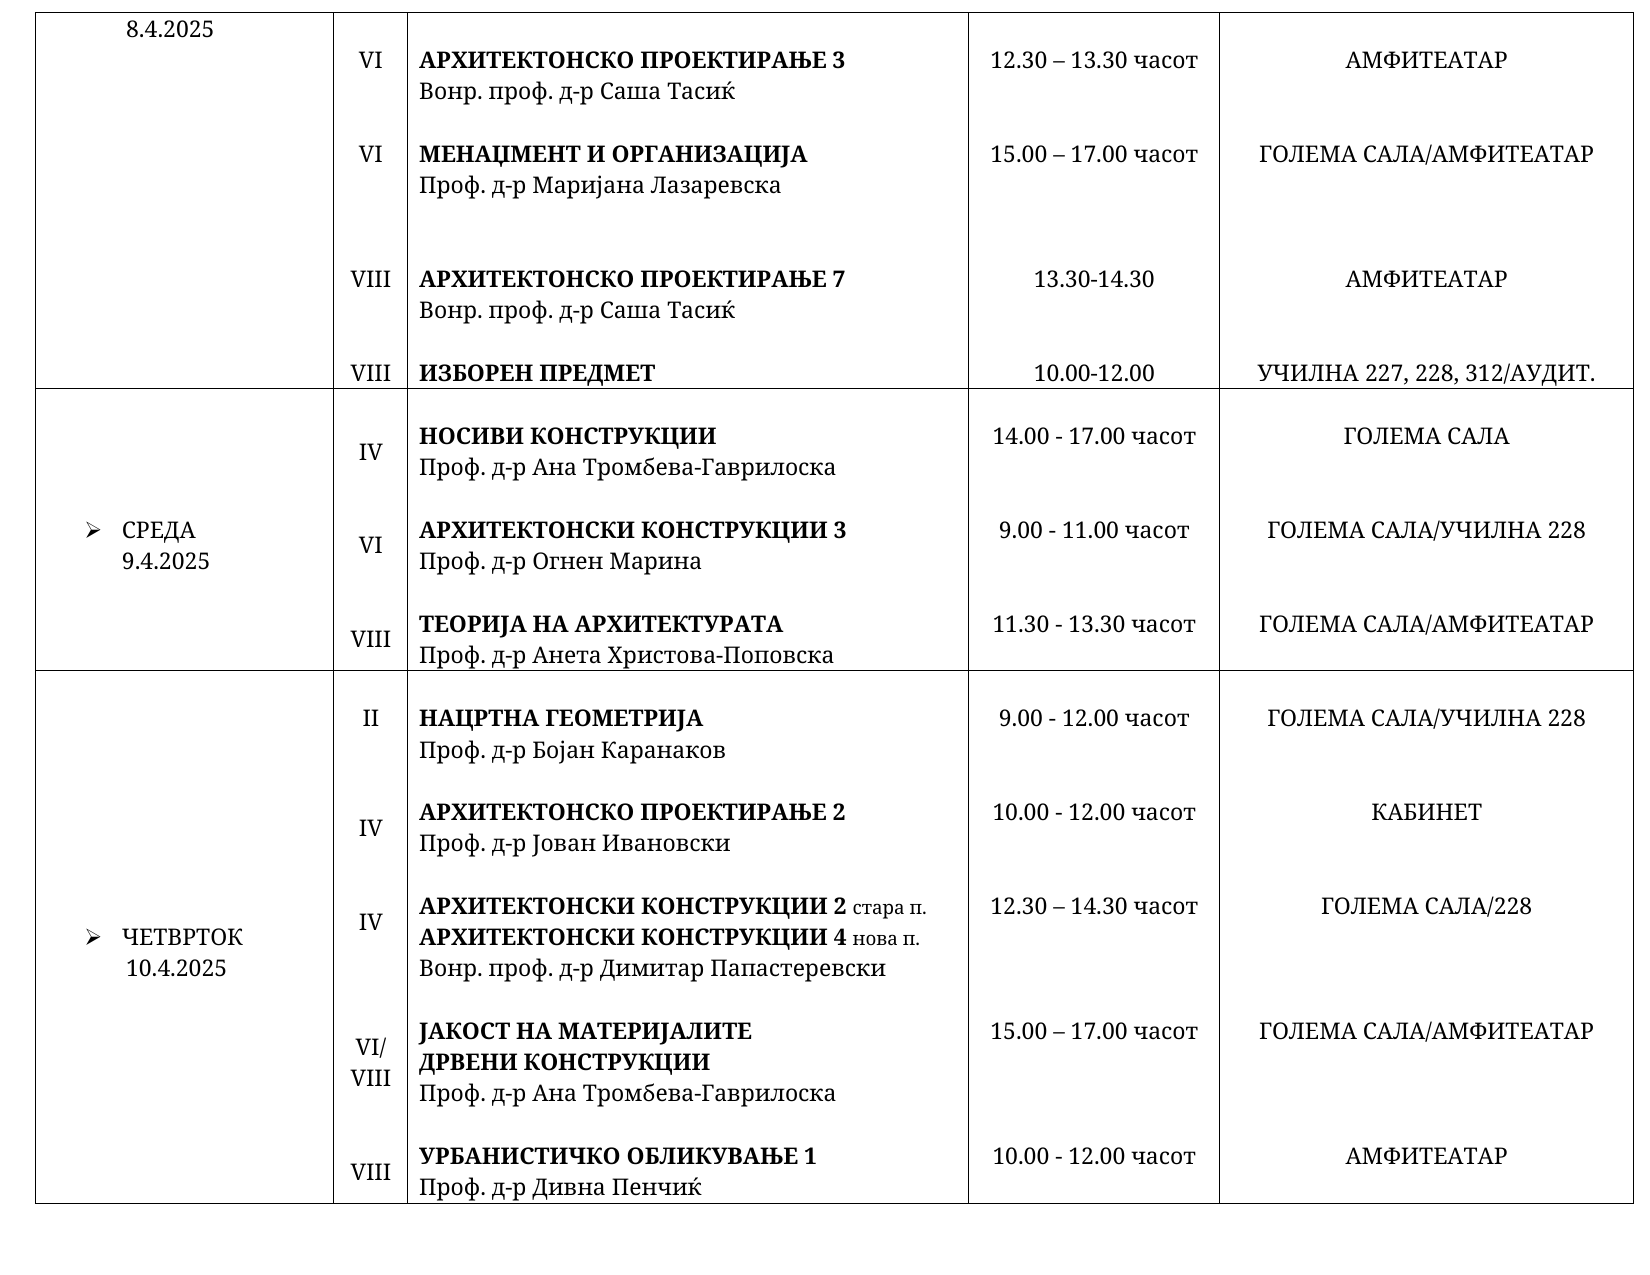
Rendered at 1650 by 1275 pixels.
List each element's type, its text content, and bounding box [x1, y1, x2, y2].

table_cell ГОЛЕМА САЛА ГОЛЕМА САЛА/УЧИЛНА 228 ГОЛЕМА САЛА/АМФИТЕАТАР [1220, 389, 1633, 670]
table_cell НОСИВИ КОНСТРУКЦИИ Проф. д-р Ана Тромбева-Гаврилоска АРХИТЕКТОНСКИ КОНСТРУКЦИИ 3 Проф. д-р Огнен Марина ТЕОРИЈА НА АРХИТЕКТУРАТА Проф. д-р Анета Христова-Поповска [408, 389, 968, 670]
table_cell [408, 13, 968, 388]
table_cell СРЕДА 9.4.2025 [36, 389, 333, 670]
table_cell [969, 13, 1219, 388]
table_cell II IV IV VI/ VIII VIII [334, 671, 407, 1202]
table_cell НАЦРТНА ГЕОМЕТРИЈА Проф. д-р Бојан Каранаков АРХИТЕКТОНСКО ПРОЕКТИРАЊЕ 2 Проф. д-р Јован Ивановски АРХИТЕКТОНСКИ КОНСТРУКЦИИ 2 стара п. АРХИТЕКТОНСКИ КОНСТРУКЦИИ 4 нова п. Вонр. проф. д-р Димитар Папастеревски ЈАКОСТ НА МАТЕРИЈАЛИТЕ ДРВЕНИ КОНСТРУКЦИИ Проф. д-р Ана Тромбева-Гаврилоска УРБАНИСТИЧКО ОБЛИКУВАЊЕ 1 Проф. д-р Дивна Пенчиќ [408, 671, 968, 1202]
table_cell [1220, 13, 1633, 388]
table_cell ВТОРНИК 8.4.2025 [36, 13, 333, 388]
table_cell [334, 13, 407, 388]
table_cell ГОЛЕМА САЛА/УЧИЛНА 228 КАБИНЕТ ГОЛЕМА САЛА/228 ГОЛЕМА САЛА/АМФИТЕАТАР АМФИТЕАТАР [1220, 671, 1633, 1202]
table_cell ЧЕТВРТОК 10.4.2025 [36, 671, 333, 1202]
table_cell 9.00 - 12.00 часот 10.00 - 12.00 часот 12.30 – 14.30 часот 15.00 – 17.00 часот 10.00 - 12.00 часот [969, 671, 1219, 1202]
table_cell 14.00 - 17.00 часот 9.00 - 11.00 часот 11.30 - 13.30 часот [969, 389, 1219, 670]
table_cell IV VI VIII [334, 389, 407, 670]
